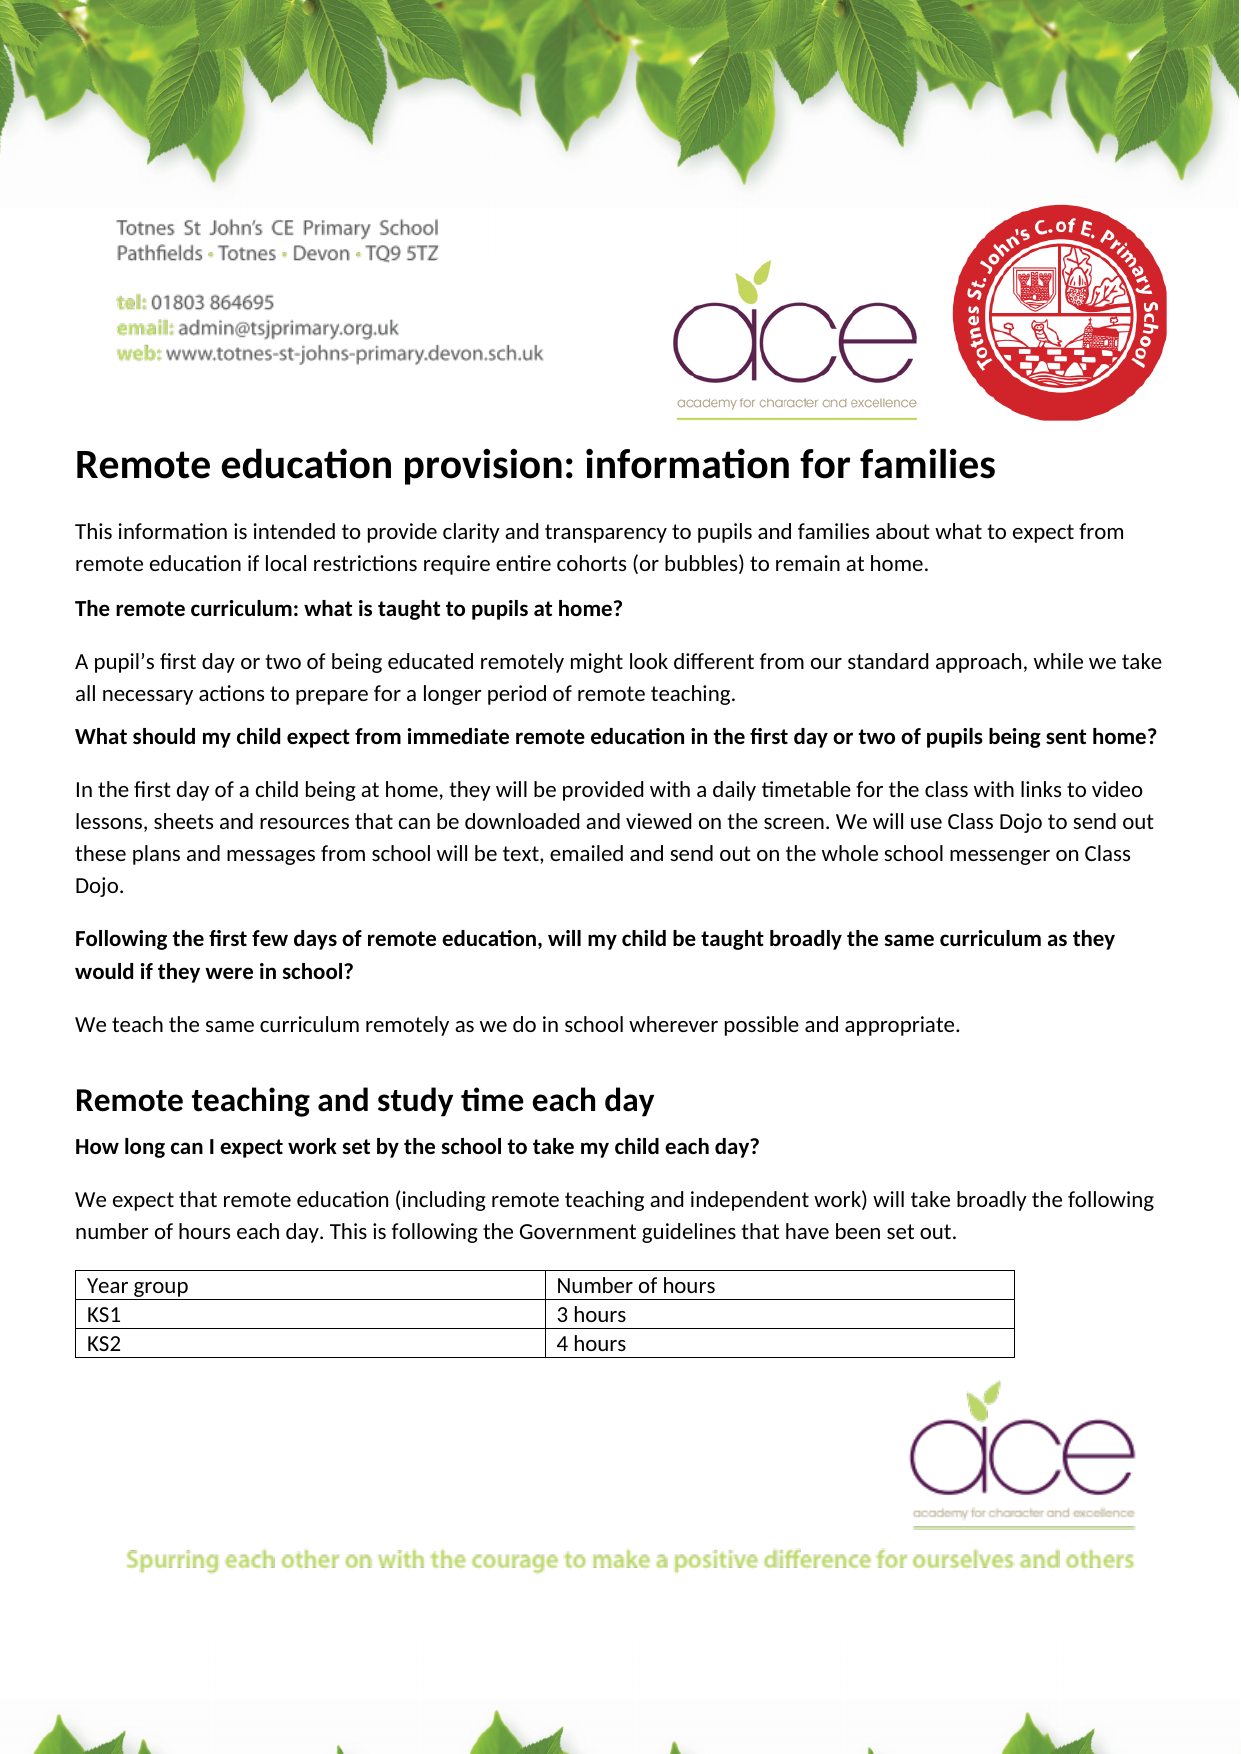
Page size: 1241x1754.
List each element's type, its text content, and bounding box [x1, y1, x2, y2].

text Following the first few days of remote education, will my child be taught broadly the same curriculum as they would if they were in school? [75, 924, 1165, 985]
table_cell 3 hours [546, 1300, 1014, 1328]
text We teach the same curriculum remotely as we do in school wherever possible and appropriate. Remote teaching and study time each day [75, 1010, 1165, 1119]
text This information is intended to provide clarity and transparency to pupils and families about what to expect from remote education if local restrictions require entire cohorts (or bubbles) to remain at home. [75, 517, 1165, 577]
picture [296, 248, 303, 258]
text Remote education provision: information for families [75, 438, 1165, 489]
table_cell KS1 [76, 1300, 545, 1328]
picture [230, 252, 236, 259]
text In the first day of a child being at home, they will be provided with a daily timetable for the class with links to video lessons, sheets and resources that can be downloaded and viewed on the screen. We will use Class Dojo to send out these plans and messages from school will be text, emailed and send out on the whole school messenger on Class Dojo. [75, 775, 1165, 899]
text The remote curriculum: what is taught to pupils at home? [75, 594, 1165, 622]
picture [0, 1640, 1241, 1754]
picture [379, 248, 387, 258]
text A pupil’s first day or two of being educated remotely might look different from our standard approach, while we take all necessary actions to prepare for a longer period of remote teaching. [75, 647, 1165, 707]
picture [249, 252, 254, 260]
picture [0, 0, 1239, 421]
table_cell 4 hours [546, 1329, 1014, 1357]
text How long can I expect work set by the school to take my child each day? [75, 1132, 1165, 1160]
picture [423, 247, 434, 260]
picture [387, 253, 397, 260]
table_cell KS2 [76, 1329, 545, 1357]
text We expect that remote education (including remote teaching and independent work) will take broadly the following number of hours each day. This is following the Government guidelines that have been set out. [75, 1185, 1165, 1245]
table_header Year group [76, 1271, 545, 1299]
text What should my child expect from immediate remote education in the first day or two of pupils being sent home? [75, 722, 1165, 750]
table_header Number of hours [546, 1271, 1014, 1299]
